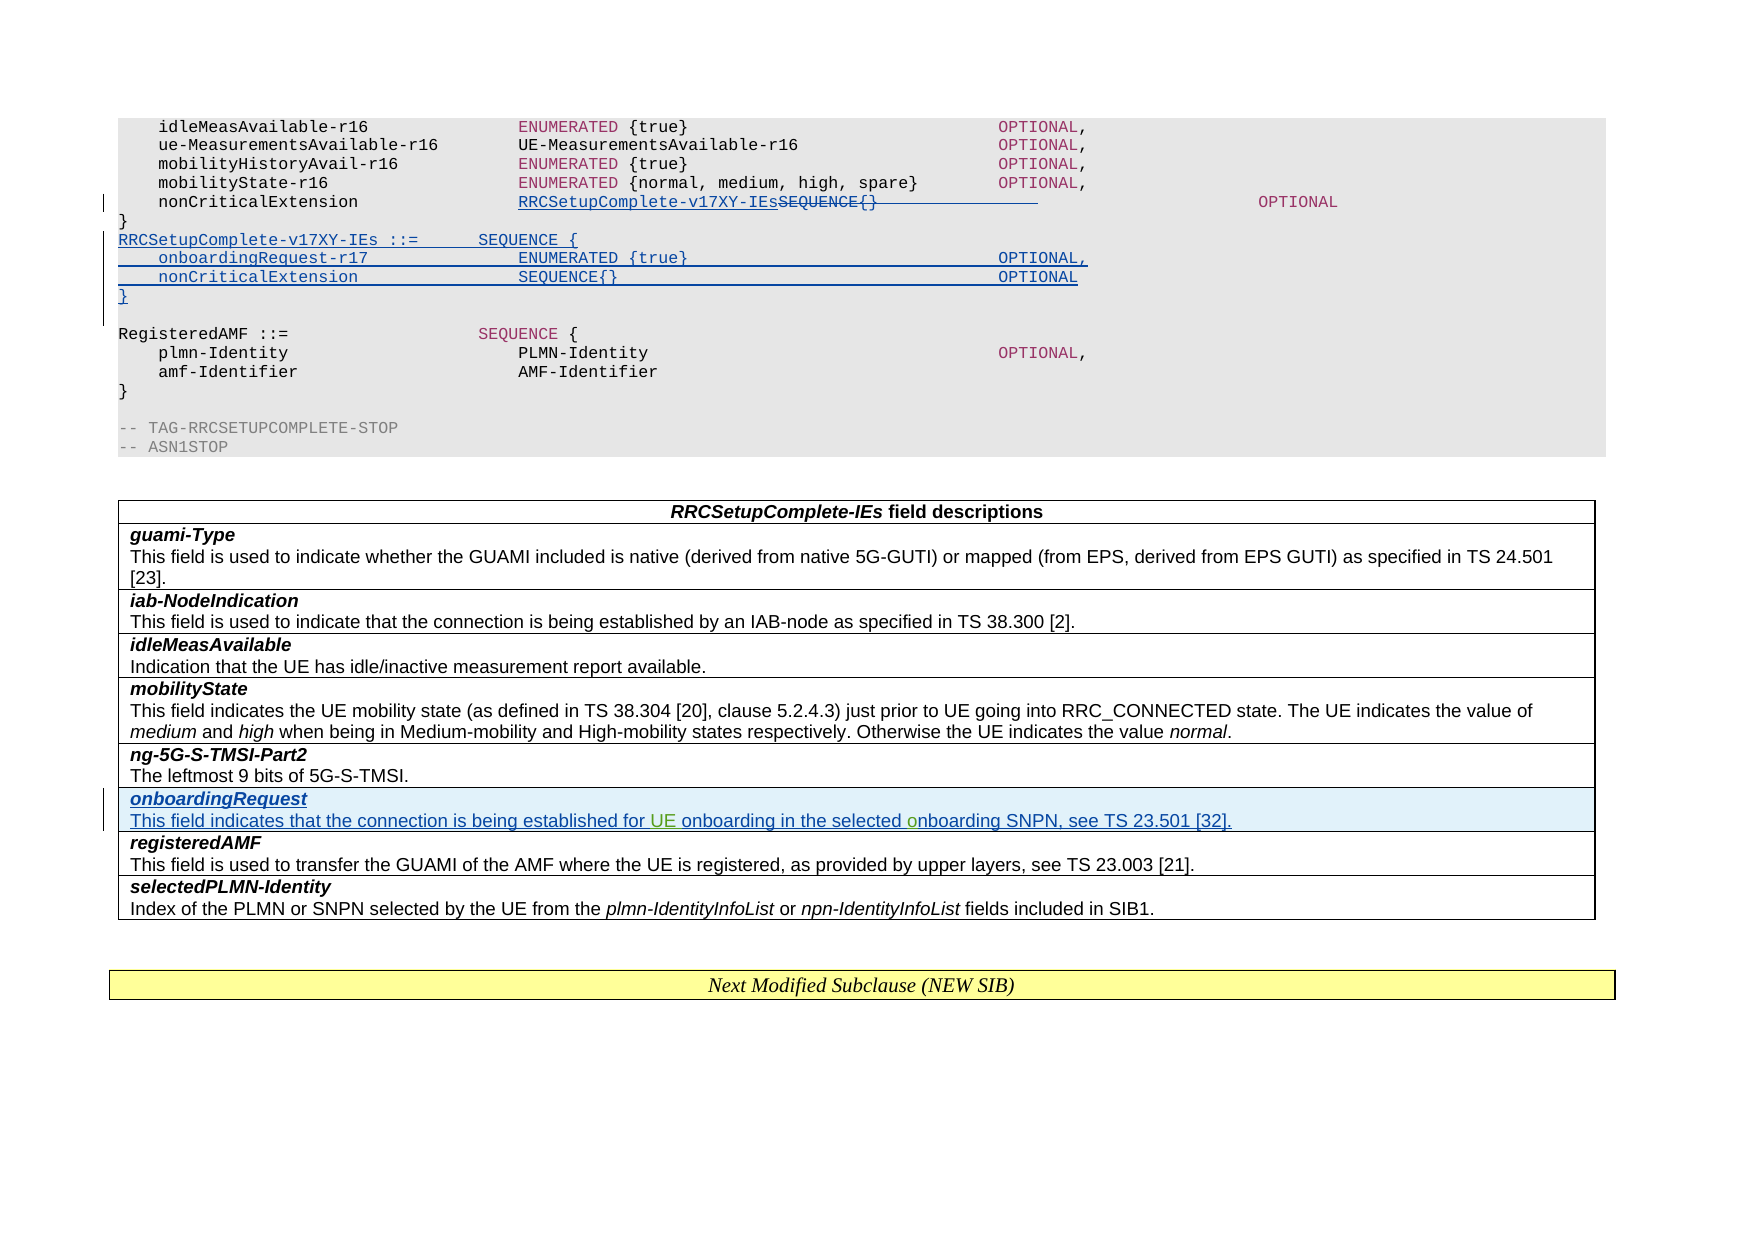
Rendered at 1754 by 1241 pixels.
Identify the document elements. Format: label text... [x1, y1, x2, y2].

text ue-MeasurementsAvailable-r16 UE-MeasurementsAvailable-r16 OPTIONAL, [118, 137, 1606, 156]
text } [118, 382, 1606, 401]
text Next Modified Subclause (NEW SIB) [110, 971, 1614, 999]
text idleMeasAvailable-r16 ENUMERATED {true} OPTIONAL, [118, 118, 1606, 137]
table_cell mobilityState This field indicates the UE mobility state (as defined in TS 38.304 [20], clause 5.2.4.3) just prior to UE going into RRC_CONNECTED state. The UE indicates the value of medium and high when being in Medium-mobility and High-mobility states respectively. Otherwise the UE indicates the value normal. [119, 678, 1594, 743]
text -- ASN1STOP [118, 439, 1606, 457]
text RegisteredAMF ::= SEQUENCE { [118, 326, 1606, 344]
table_header RRCSetupComplete-IEs field descriptions [119, 501, 1594, 523]
text nonCriticalExtension OPTIONAL [118, 193, 1606, 212]
text plmn-Identity PLMN-Identity OPTIONAL, [118, 344, 1606, 363]
table_cell selectedPLMN-Identity Index of the PLMN or SNPN selected by the UE from the plmn-IdentityInfoList or npn-IdentityInfoList fields included in SIB1. [119, 876, 1594, 919]
text mobilityHistoryAvail-r16 ENUMERATED {true} OPTIONAL, [118, 156, 1606, 175]
text -- TAG-RRCSETUPCOMPLETE-STOP [118, 420, 1606, 439]
text amf-Identifier AMF-Identifier [118, 363, 1606, 382]
text } [118, 212, 1606, 231]
table_cell idleMeasAvailable Indication that the UE has idle/inactive measurement report available. [119, 634, 1594, 677]
table_cell registeredAMF This field is used to transfer the GUAMI of the AMF where the UE is registered, as provided by upper layers, see TS 23.003 [21]. [119, 832, 1594, 875]
table_cell iab-NodeIndication This field is used to indicate that the connection is being established by an IAB-node as specified in TS 38.300 [2]. [119, 590, 1594, 633]
text mobilityState-r16 ENUMERATED {normal, medium, high, spare} OPTIONAL, [118, 175, 1606, 193]
table_cell ng-5G-S-TMSI-Part2 The leftmost 9 bits of 5G-S-TMSI. [119, 744, 1594, 787]
table_cell guami-Type This field is used to indicate whether the GUAMI included is native (derived from native 5G-GUTI) or mapped (from EPS, derived from EPS GUTI) as specified in TS 24.501 [23]. [119, 524, 1594, 589]
